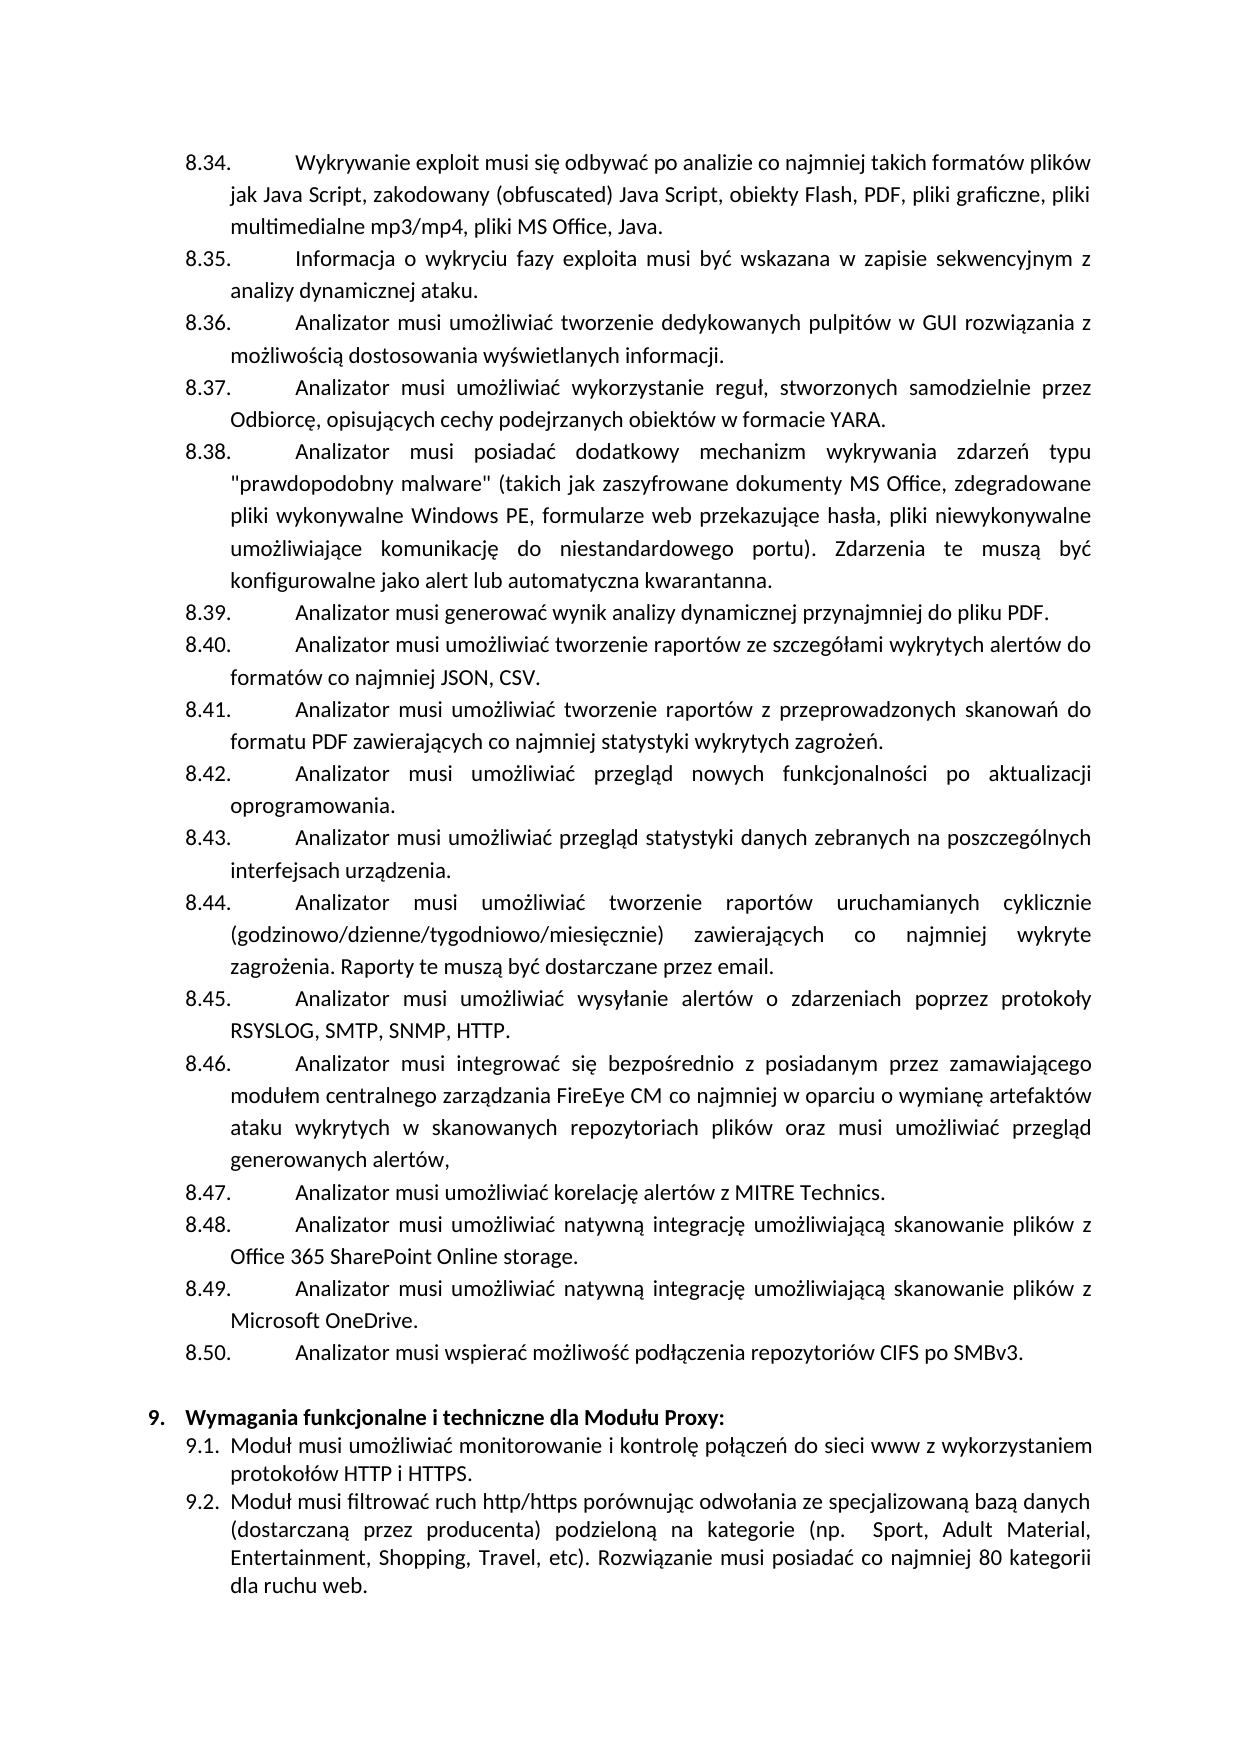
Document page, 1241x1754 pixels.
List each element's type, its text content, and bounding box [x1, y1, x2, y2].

list Analizator musi generować wynik analizy dynamicznej przynajmniej do pliku PDF. [185, 598, 1093, 626]
list Informacja o wykryciu fazy exploita musi być wskazana w zapisie sekwencyjnym z analizy dynamicznej ataku. [185, 244, 1093, 304]
list Analizator musi umożliwiać tworzenie raportów uruchamianych cyklicznie (godzinowo/dzienne/tygodniowo/miesięcznie) zawierających co najmniej wykryte zagrożenia. Raporty te muszą być dostarczane przez email. [185, 888, 1093, 980]
list Analizator musi umożliwiać tworzenie raportów z przeprowadzonych skanowań do formatu PDF zawierających co najmniej statystyki wykrytych zagrożeń. [185, 695, 1093, 755]
list Moduł musi umożliwiać monitorowanie i kontrolę połączeń do sieci www z wykorzystaniem protokołów HTTP i HTTPS. [185, 1431, 1093, 1487]
list Analizator musi integrować się bezpośrednio z posiadanym przez zamawiającego modułem centralnego zarządzania FireEye CM co najmniej w oparciu o wymianę artefaktów ataku wykrytych w skanowanych repozytoriach plików oraz musi umożliwiać przegląd generowanych alertów, [185, 1049, 1093, 1173]
list Analizator musi umożliwiać przegląd statystyki danych zebranych na poszczególnych interfejsach urządzenia. [185, 823, 1093, 884]
list Analizator musi umożliwiać przegląd nowych funkcjonalności po aktualizacji oprogramowania. [185, 759, 1093, 819]
list Analizator musi umożliwiać tworzenie raportów ze szczegółami wykrytych alertów do formatów co najmniej JSON, CSV. [185, 630, 1093, 691]
list Analizator musi umożliwiać wysyłanie alertów o zdarzeniach poprzez protokoły RSYSLOG, SMTP, SNMP, HTTP. [185, 984, 1093, 1045]
list Wykrywanie exploit musi się odbywać po analizie co najmniej takich formatów plików jak Java Script, zakodowany (obfuscated) Java Script, obiekty Flash, PDF, pliki graficzne, pliki multimedialne mp3/mp4, pliki MS Office, Java. [185, 148, 1093, 240]
list Analizator musi posiadać dodatkowy mechanizm wykrywania zdarzeń typu "prawdopodobny malware" (takich jak zaszyfrowane dokumenty MS Office, zdegradowane pliki wykonywalne Windows PE, formularze web przekazujące hasła, pliki niewykonywalne umożliwiające komunikację do niestandardowego portu). Zdarzenia te muszą być konfigurowalne jako alert lub automatyczna kwarantanna. [185, 437, 1093, 594]
list Analizator musi umożliwiać tworzenie dedykowanych pulpitów w GUI rozwiązania z możliwością dostosowania wyświetlanych informacji. [185, 308, 1093, 369]
list Wymagania funkcjonalne i techniczne dla Modułu Proxy: [148, 1403, 1093, 1431]
list Analizator musi umożliwiać wykorzystanie reguł, stworzonych samodzielnie przez Odbiorcę, opisujących cechy podejrzanych obiektów w formacie YARA. [185, 373, 1093, 433]
list Analizator musi umożliwiać natywną integrację umożliwiającą skanowanie plików z Microsoft OneDrive. [185, 1274, 1093, 1334]
list Analizator musi wspierać możliwość podłączenia repozytoriów CIFS po SMBv3. [185, 1338, 1093, 1367]
list Analizator musi umożliwiać korelację alertów z MITRE Technics. [185, 1178, 1093, 1206]
list Analizator musi umożliwiać natywną integrację umożliwiającą skanowanie plików z Office 365 SharePoint Online storage. [185, 1210, 1093, 1270]
list Moduł musi filtrować ruch http/https porównując odwołania ze specjalizowaną bazą danych (dostarczaną przez producenta) podzieloną na kategorie (np. Sport, Adult Material, Entertainment, Shopping, Travel, etc). Rozwiązanie musi posiadać co najmniej 80 kategorii dla ruchu web. [185, 1487, 1093, 1599]
